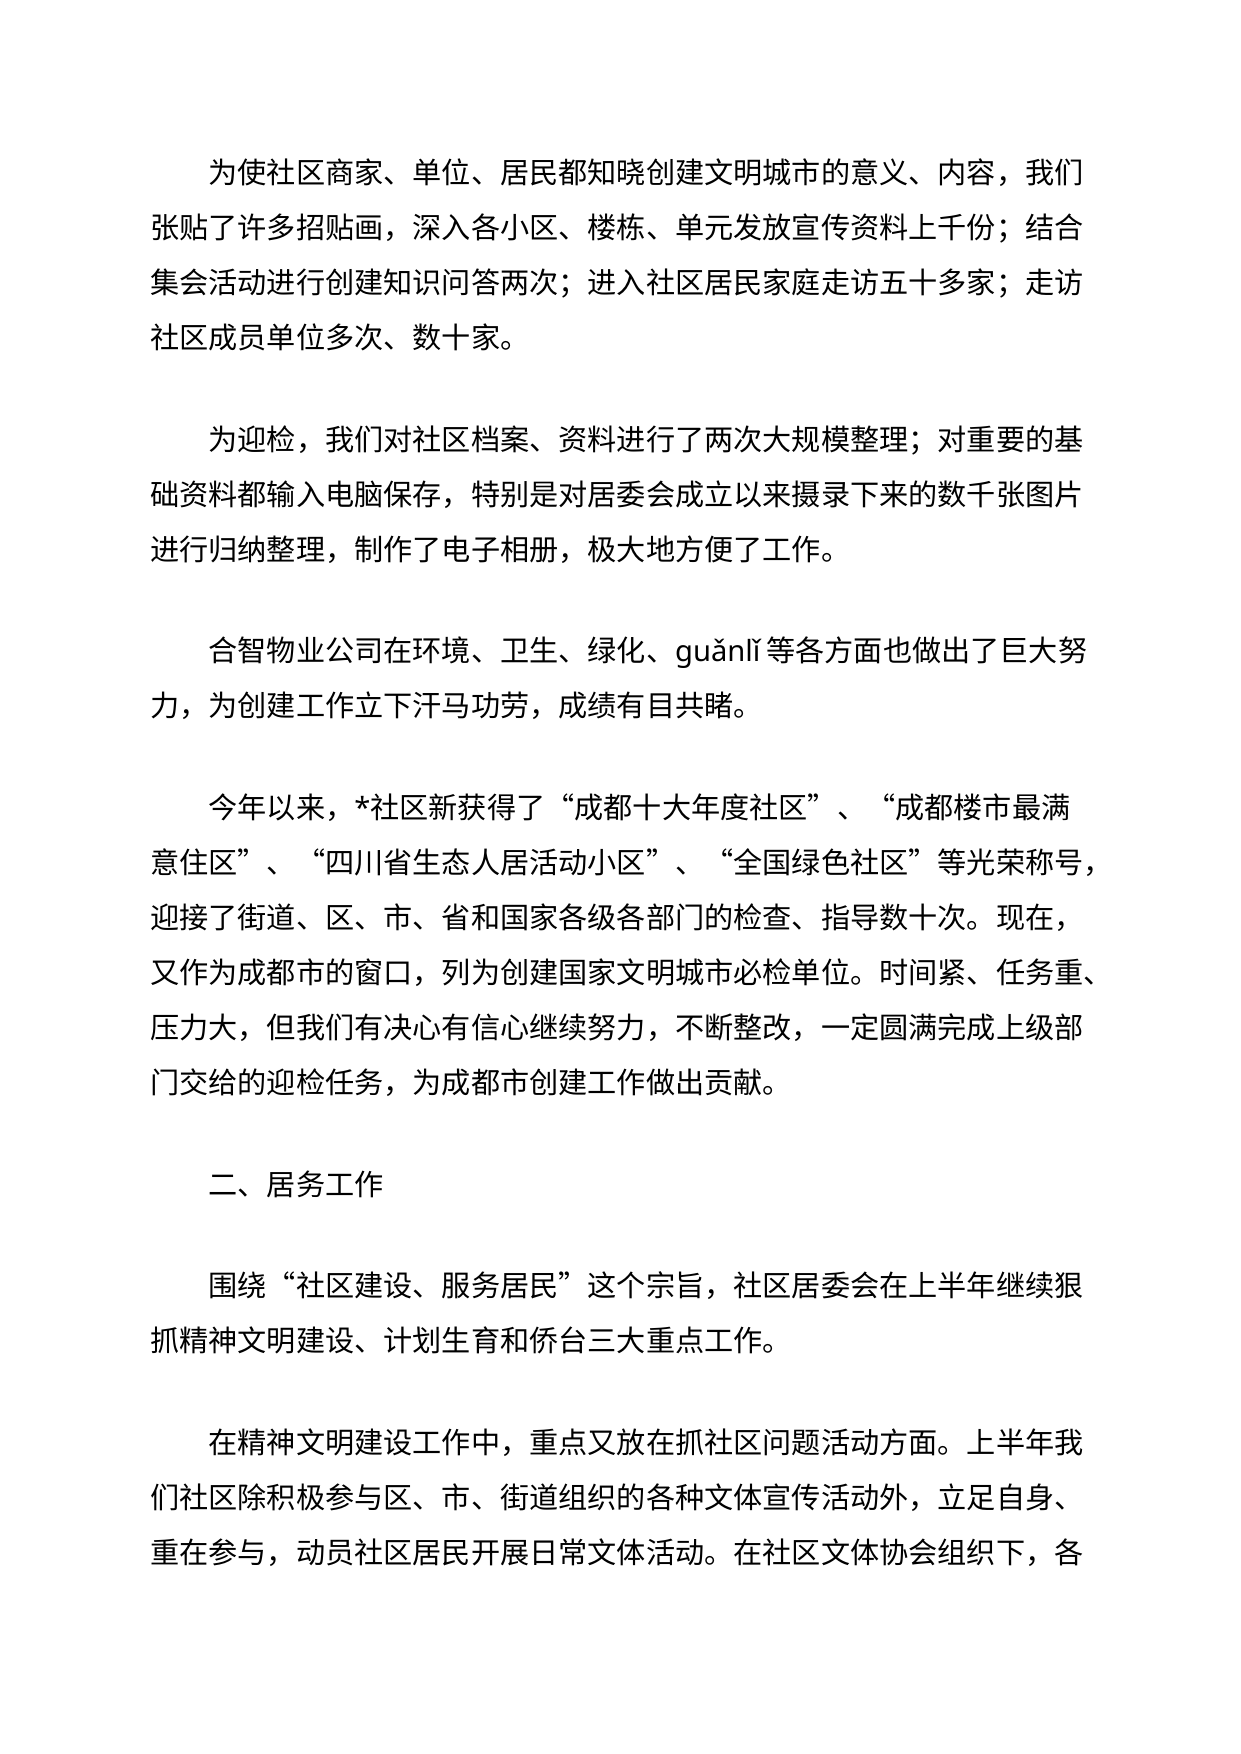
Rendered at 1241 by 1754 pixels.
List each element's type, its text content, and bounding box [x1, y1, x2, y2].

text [150, 1419, 1090, 1572]
text 二、居务工作 [150, 1161, 1090, 1203]
text 为迎检，我们对社区档案、资料进行了两次大规模整理；对重要的基础资料都输入电脑保存，特别是对居委会成立以来摄录下来的数千张图片进行归纳整理，制作了电子相册，极大地方便了工作。 [150, 416, 1090, 568]
text 合智物业公司在环境、卫生、绿化、guǎnlǐ等各方面也做出了巨大努力，为创建工作立下汗马功劳，成绩有目共睹。 [150, 628, 1090, 725]
text 今年以来，*社区新获得了“成都十大年度社区”、“成都楼市最满意住区”、“四川省生态人居活动小区”、“全国绿色社区”等光荣称号，迎接了街道、区、市、省和国家各级各部门的检查、指导数十次。现在，又作为成都市的窗口，列为创建国家文明城市必检单位。时间紧、任务重、压力大，但我们有决心有信心继续努力，不断整改，一定圆满完成上级部门交给的迎检任务，为成都市创建工作做出贡献。 [150, 785, 1090, 1102]
text 围绕“社区建设、服务居民”这个宗旨，社区居委会在上半年继续狠抓精神文明建设、计划生育和侨台三大重点工作。 [150, 1263, 1090, 1360]
text 为使社区商家、单位、居民都知晓创建文明城市的意义、内容，我们张贴了许多招贴画，深入各小区、楼栋、单元发放宣传资料上千份；结合集会活动进行创建知识问答两次；进入社区居民家庭走访五十多家；走访社区成员单位多次、数十家。 [150, 150, 1090, 357]
